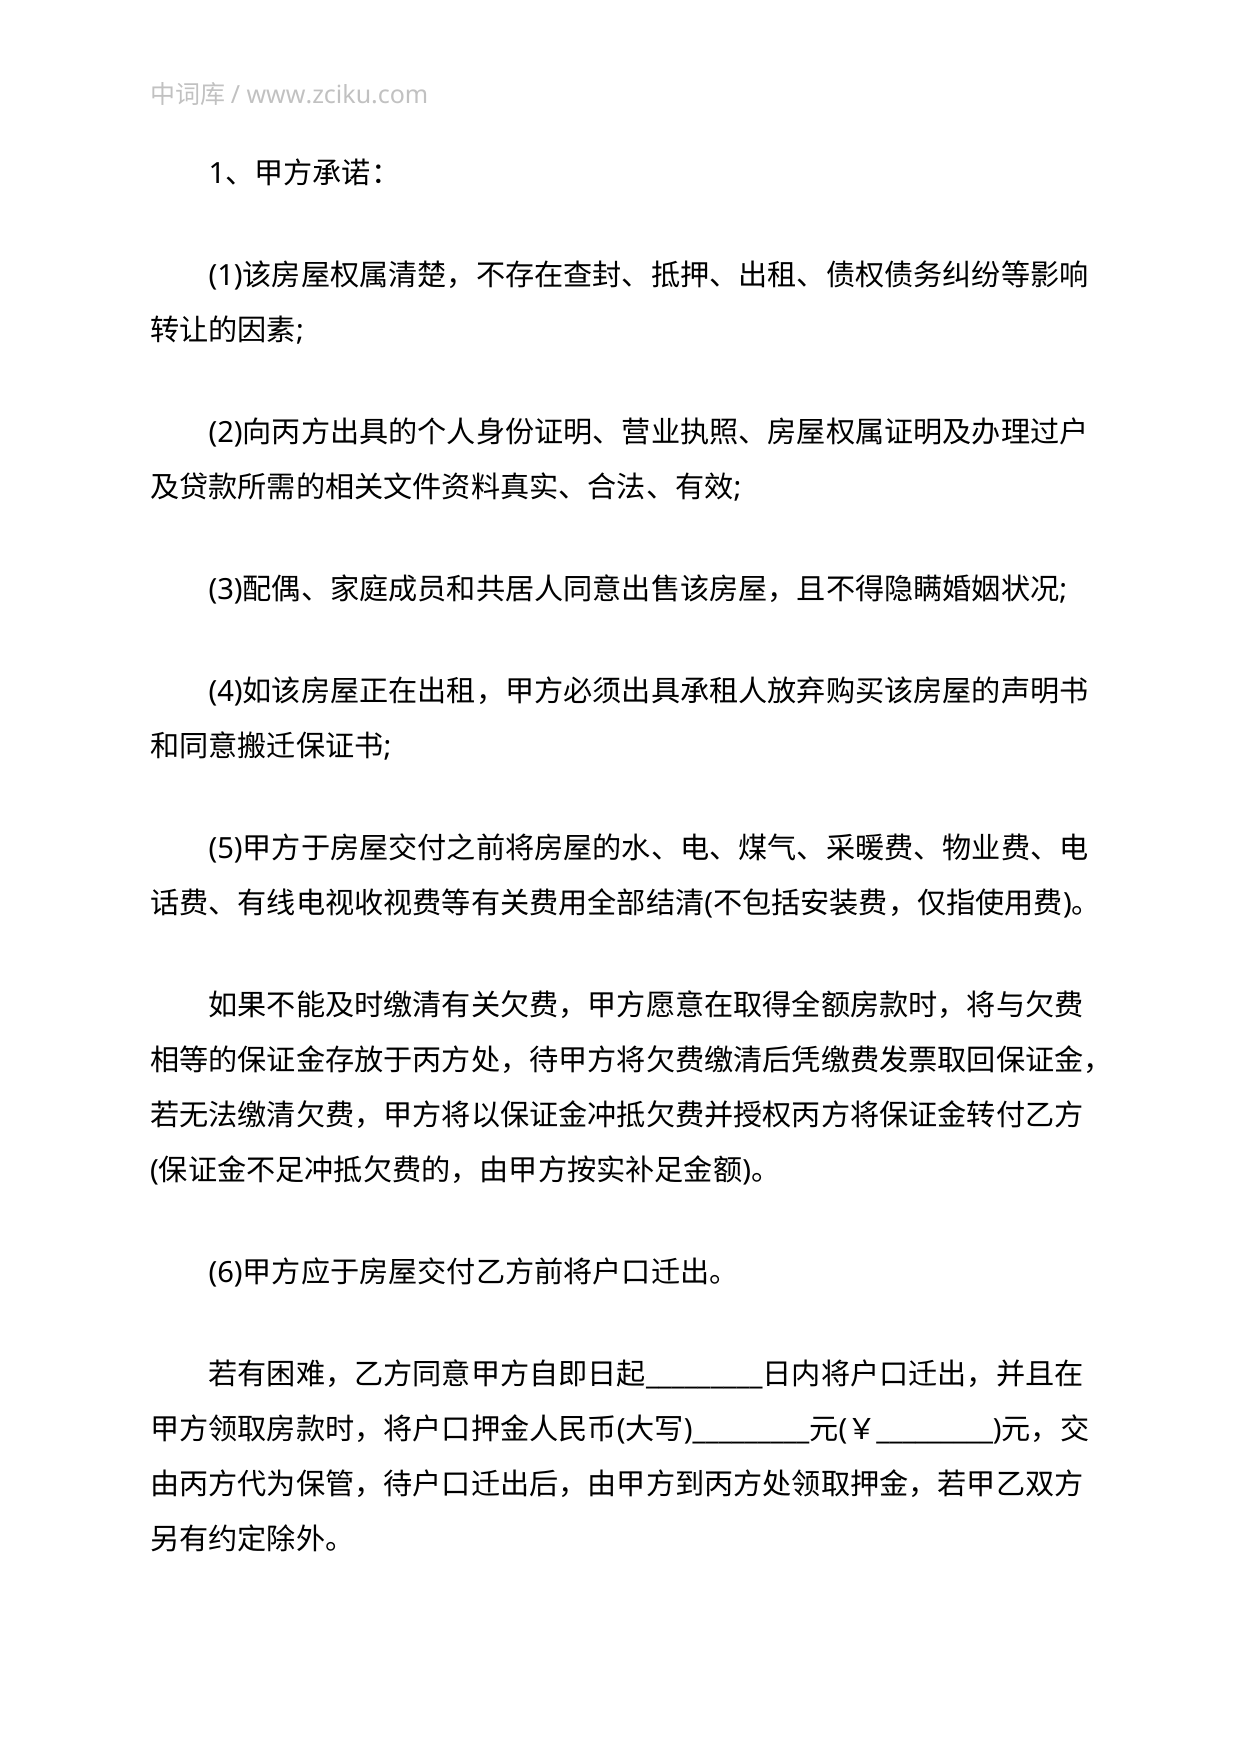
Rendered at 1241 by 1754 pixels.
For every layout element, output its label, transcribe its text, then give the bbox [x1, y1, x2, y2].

text (1)该房屋权属清楚，不存在查封、抵押、出租、债权债务纠纷等影响转让的因素; [150, 252, 1090, 349]
text (2)向丙方出具的个人身份证明、营业执照、房屋权属证明及办理过户及贷款所需的相关文件资料真实、合法、有效; [150, 409, 1090, 506]
text 如果不能及时缴清有关欠费，甲方愿意在取得全额房款时，将与欠费相等的保证金存放于丙方处，待甲方将欠费缴清后凭缴费发票取回保证金，若无法缴清欠费，甲方将以保证金冲抵欠费并授权丙方将保证金转付乙方(保证金不足冲抵欠费的，由甲方按实补足金额)。 [150, 982, 1090, 1189]
text 若有困难，乙方同意甲方自即日起_________日内将户口迁出，并且在甲方领取房款时，将户口押金人民币(大写)_________元(￥_________)元，交由丙方代为保管，待户口迁出后，由甲方到丙方处领取押金，若甲乙双方另有约定除外。 [150, 1351, 1090, 1558]
text (6)甲方应于房屋交付乙方前将户口迁出。 [150, 1248, 1090, 1291]
text 1、甲方承诺： [150, 150, 1090, 192]
text (5)甲方于房屋交付之前将房屋的水、电、煤气、采暖费、物业费、电话费、有线电视收视费等有关费用全部结清(不包括安装费，仅指使用费)。 [150, 825, 1090, 922]
text (3)配偶、家庭成员和共居人同意出售该房屋，且不得隐瞒婚姻状况; [150, 566, 1090, 608]
text (4)如该房屋正在出租，甲方必须出具承租人放弃购买该房屋的声明书和同意搬迁保证书; [150, 668, 1090, 765]
